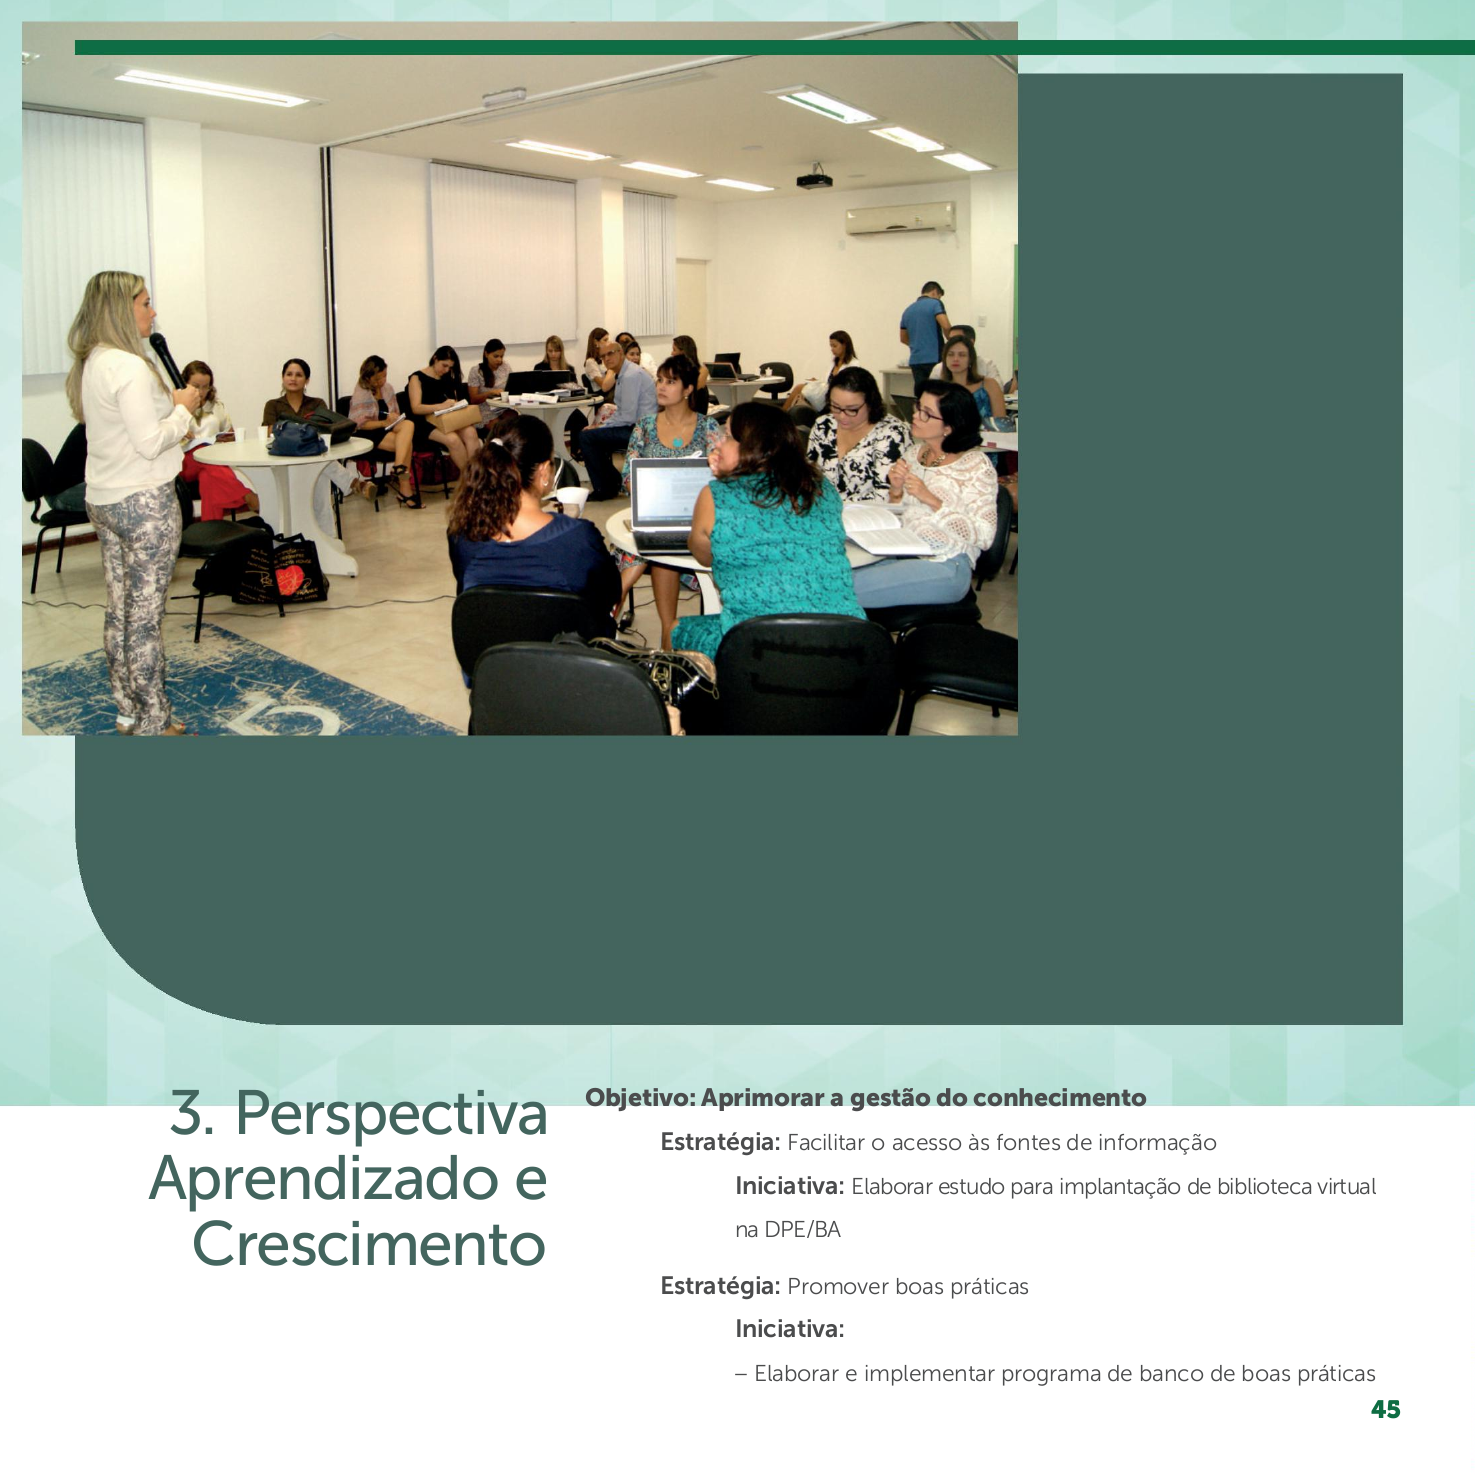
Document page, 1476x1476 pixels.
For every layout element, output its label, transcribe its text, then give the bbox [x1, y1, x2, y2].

text . Perspectiva [201, 1079, 575, 1144]
text 3 [168, 1079, 201, 1144]
text 5 [1386, 1396, 1426, 1425]
text Estratégia: Promover boas práticas [660, 1272, 1053, 1300]
text Aprendizado e [148, 1144, 575, 1213]
text Estratégia: Facilitar o acesso às fontes de informação [660, 1128, 1401, 1156]
picture [0, 0, 1475, 1475]
text Objetivo: Aprimorar a gestão do conhecimento [585, 1084, 1401, 1112]
text Iniciativa: Elaborar estudo para implantação de biblioteca virtual [735, 1172, 1401, 1200]
text − [734, 1362, 754, 1387]
text Crescimento [191, 1213, 575, 1279]
text na DPE/BA [735, 1218, 1401, 1243]
text Iniciativa: [735, 1316, 873, 1343]
text Elaborar e implementar programa de banco de boas práticas [754, 1362, 1399, 1387]
text 4 [1371, 1396, 1386, 1411]
